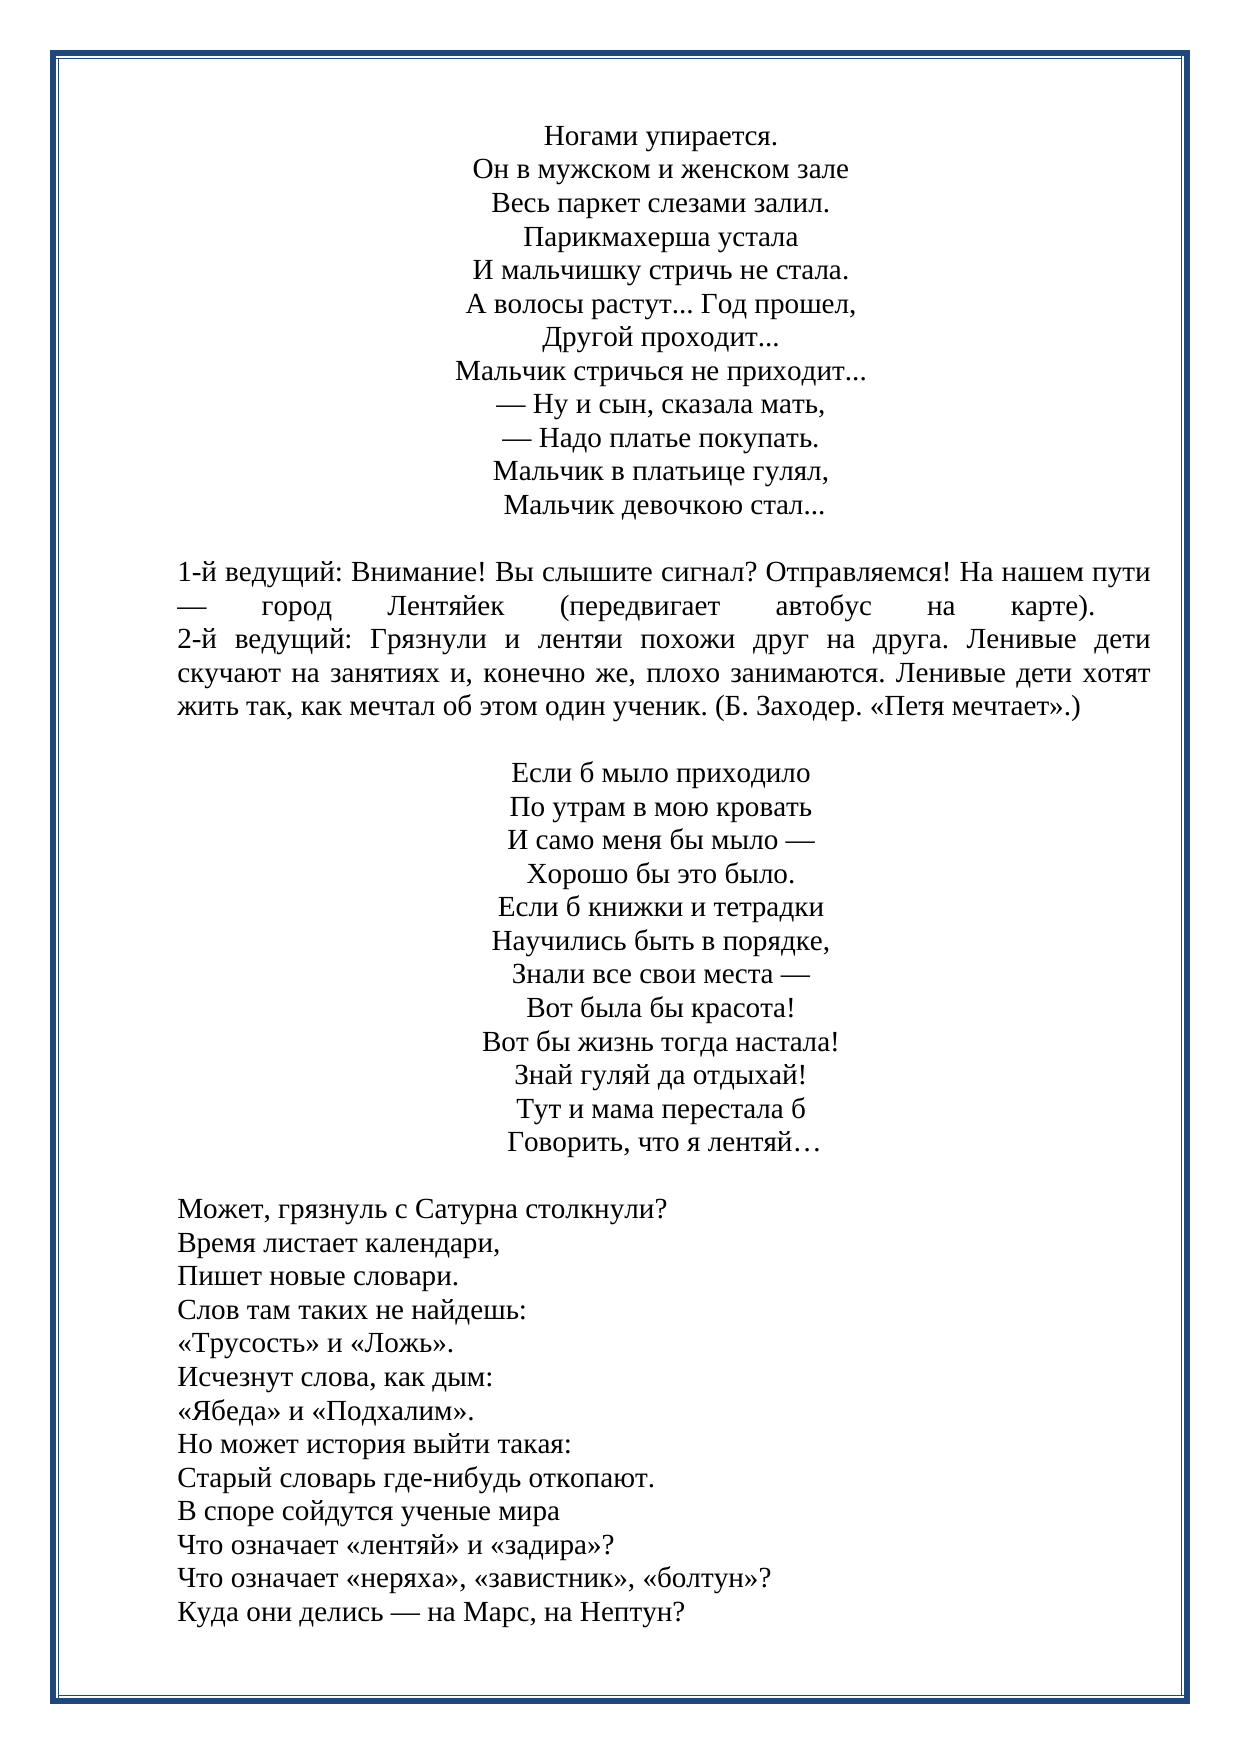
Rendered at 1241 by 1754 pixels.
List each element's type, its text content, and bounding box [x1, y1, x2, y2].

text Если б мыло приходило По утрам в мою кровать И само меня бы мыло — Хорошо бы это было. Если б книжки и тетрадки Научились быть в порядке, Знали все свои места — Вот была бы красота! Вот бы жизнь тогда настала! Знай гуляй да отдыхай! Тут и мама перестала б Говорить, что я лентяй… [177, 722, 1152, 1158]
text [177, 1191, 1152, 1627]
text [177, 118, 1152, 521]
text 1-й ведущий: Внимание! Вы слышите сигнал? Отправляемся! На нашем пути — город Лентяйек (передвигает автобус на карте). 2-й ведущий: Грязнули и лентяи похожи друг на друга. Ленивые дети скучают на занятиях и, конечно же, плохо занимаются. Ленивые дети хотят жить так, как мечтал об этом один ученик. (Б. Заходер. «Петя мечтает».) [177, 521, 1152, 722]
